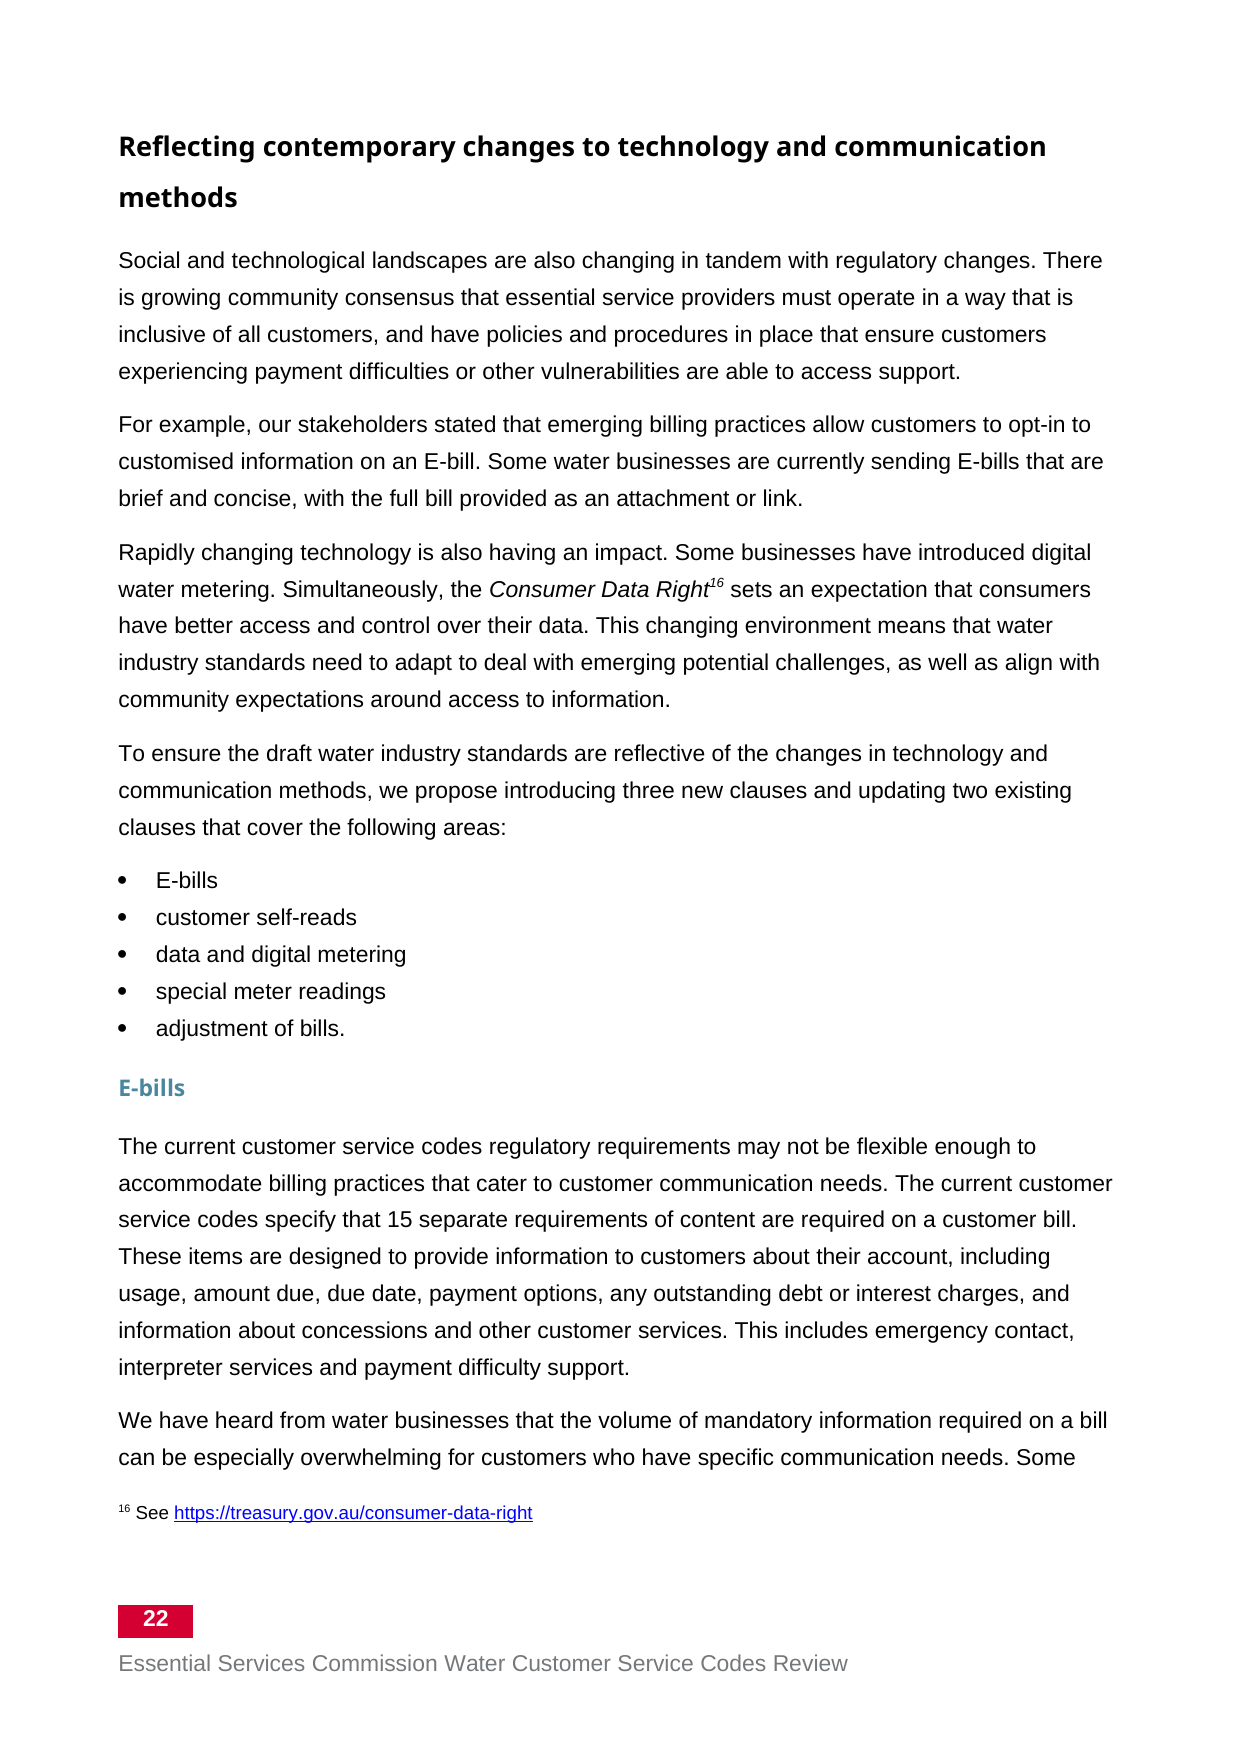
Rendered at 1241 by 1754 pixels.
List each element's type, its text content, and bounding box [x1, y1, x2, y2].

text To ensure the draft water industry standards are reflective of the changes in technology and communication methods, we propose introducing three new clauses and updating two existing clauses that cover the following areas: [118, 740, 1122, 840]
subtitle E-bills [118, 1072, 1122, 1103]
text Social and technological landscapes are also changing in tandem with regulatory changes. There is growing community consensus that essential service providers must operate in a way that is inclusive of all customers, and have policies and procedures in place that ensure customers experiencing payment difficulties or other vulnerabilities are able to access support. [118, 247, 1122, 384]
list adjustment of bills. [118, 1014, 1122, 1041]
list special meter readings [118, 978, 1122, 1004]
text The current customer service codes regulatory requirements may not be flexible enough to accommodate billing practices that cater to customer communication needs. The current customer service codes specify that 15 separate requirements of content are required on a customer bill. These items are designed to provide information to customers about their account, including usage, amount due, due date, payment options, any outstanding debt or interest charges, and information about concessions and other customer services. This includes emergency contact, interpreter services and payment difficulty support. [118, 1133, 1122, 1380]
subtitle Reflecting contemporary changes to technology and communication methods [118, 127, 1122, 216]
list E-bills [118, 867, 1122, 893]
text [118, 1407, 1122, 1471]
list For example, our stakeholders stated that emerging billing practices allow customers to opt-in to customised information on an E-bill. Some water businesses are currently sending E-bills that are brief and concise, with the full bill provided as an attachment or link. [118, 411, 1122, 511]
list customer self-reads [118, 904, 1122, 930]
text Rapidly changing technology is also having an impact. Some businesses have introduced digital water metering. Simultaneously, the Consumer Data Right sets an expectation that consumers have better access and control over their data. This changing environment means that water industry standards need to adapt to deal with emerging potential challenges, as well as align with community expectations around access to information. [118, 539, 1122, 712]
list data and digital metering [118, 941, 1122, 967]
